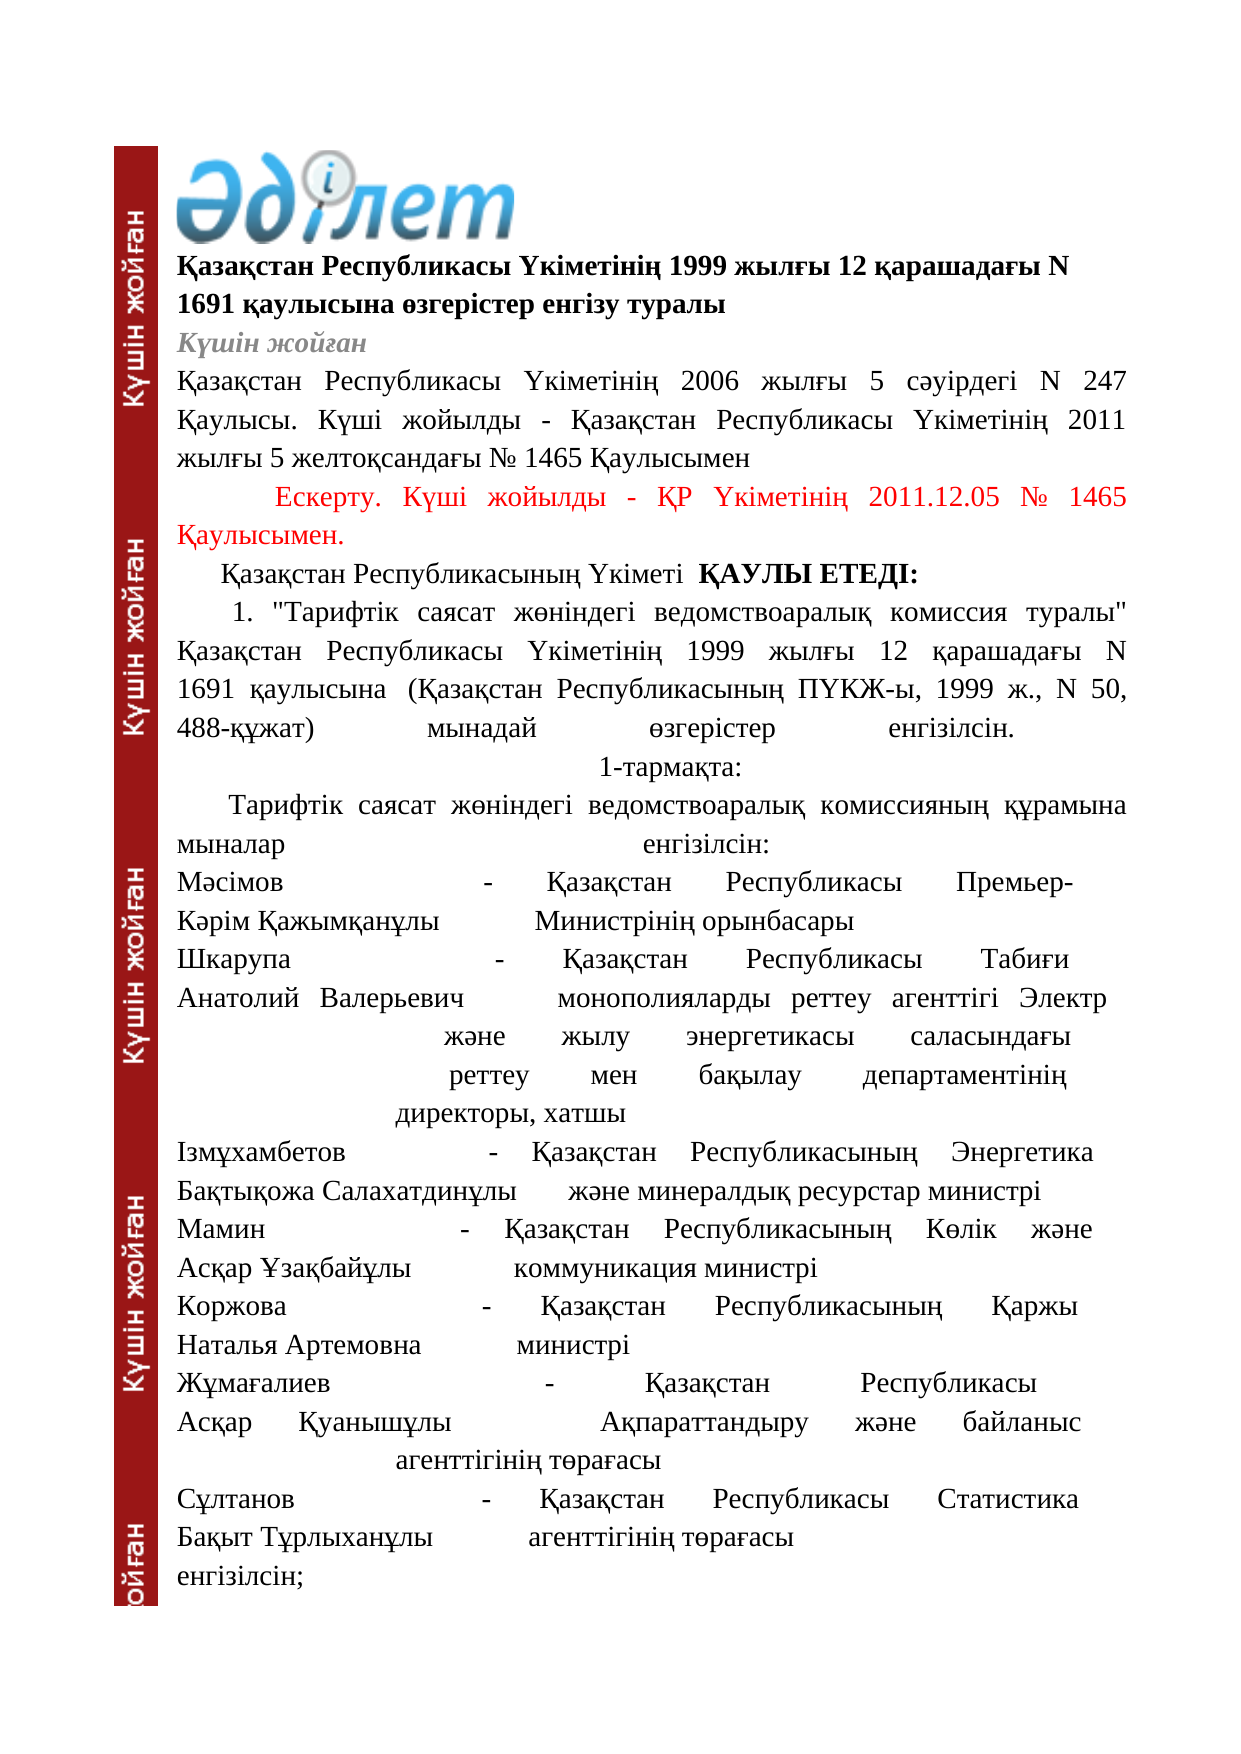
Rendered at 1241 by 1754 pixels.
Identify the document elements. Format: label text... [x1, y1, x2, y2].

text Ізмұхамбетов - Қазақстан Республикасының Энергетика Бақтықожа Салахатдинұлы және минералдық ресурстар министрi [112, 1134, 1128, 1206]
picture [114, 551, 158, 556]
text Жұмағалиев - Қазақстан Республикасы Асқар Қуанышұлы Ақпараттандыру және байланыс агенттiгінің төрағасы [112, 1365, 1128, 1476]
picture [114, 320, 158, 325]
picture [114, 1206, 158, 1211]
text енгiзiлсiн; [112, 1558, 1128, 1592]
picture [114, 146, 158, 248]
picture [114, 1129, 158, 1134]
text Күшін жойған [112, 325, 1128, 358]
picture [114, 1553, 158, 1558]
text Шкарупа - Қазақстан Республикасы Табиғи Анатолий Валерьевич монополияларды реттеу агенттiгi Электр және жылу энергетикасы саласындағы реттеу мен бақылау департаментiнiң директоры, хатшы [112, 941, 1128, 1129]
text 1. "Тарифтiк саясат жөнiндегi ведомствоаралық комиссия туралы" Қазақстан Республикасы Үкiметiнiң 1999 жылғы 12 қарашадағы N 1691 қаулысына (Қазақстан Республикасының ПҮКЖ-ы, 1999 ж., N 50, 488-құжат) мынадай өзгерiстер енгiзiлсiн. 1-тармақта: Тарифтiк саясат жөнiндегi ведомствоаралық комиссияның құрамына мыналар енгiзiлсiн: Мәсiмов - Қазақстан Республикасы Премьер- Кәрiм Қажымқанұлы Министрiнiң орынбасары [112, 594, 1128, 936]
text Коржова - Қазақстан Республикасының Қаржы Наталья Артемовна министрi [112, 1288, 1128, 1360]
picture [114, 1476, 158, 1481]
picture [114, 1592, 158, 1606]
picture [114, 358, 158, 363]
text Қазақстан Республикасының Үкiметi ҚАУЛЫ ЕТЕДI: [112, 556, 1128, 589]
text Қазақстан Республикасы Үкіметінің 2006 жылғы 5 сәуірдегі N 247 Қаулысы. Күші жойылды - Қазақстан Республикасы Үкіметінің 2011 жылғы 5 желтоқсандағы № 1465 Қаулысымен [112, 363, 1128, 474]
text Мамин - Қазақстан Республикасының Көлiк және Асқар Ұзақбайұлы коммуникация министрi [112, 1211, 1128, 1283]
picture [114, 1283, 158, 1288]
picture [114, 936, 158, 941]
text Ескерту. Күші жойылды - ҚР Үкіметінің 2011.12.05 № 1465 Қаулысымен. [112, 479, 1128, 551]
picture [114, 589, 158, 594]
picture [176, 150, 515, 244]
text Сұлтанов - Қазақстан Республикасы Статистика Бақыт Тұрлыханұлы агенттігінің төрағасы [112, 1481, 1128, 1553]
picture [114, 1360, 158, 1365]
text Қазақстан Республикасы Yкiметiнiң 1999 жылғы 12 қарашадағы N 1691 қаулысына өзгерiстер енгiзу туралы [112, 248, 1128, 320]
picture [114, 474, 158, 479]
